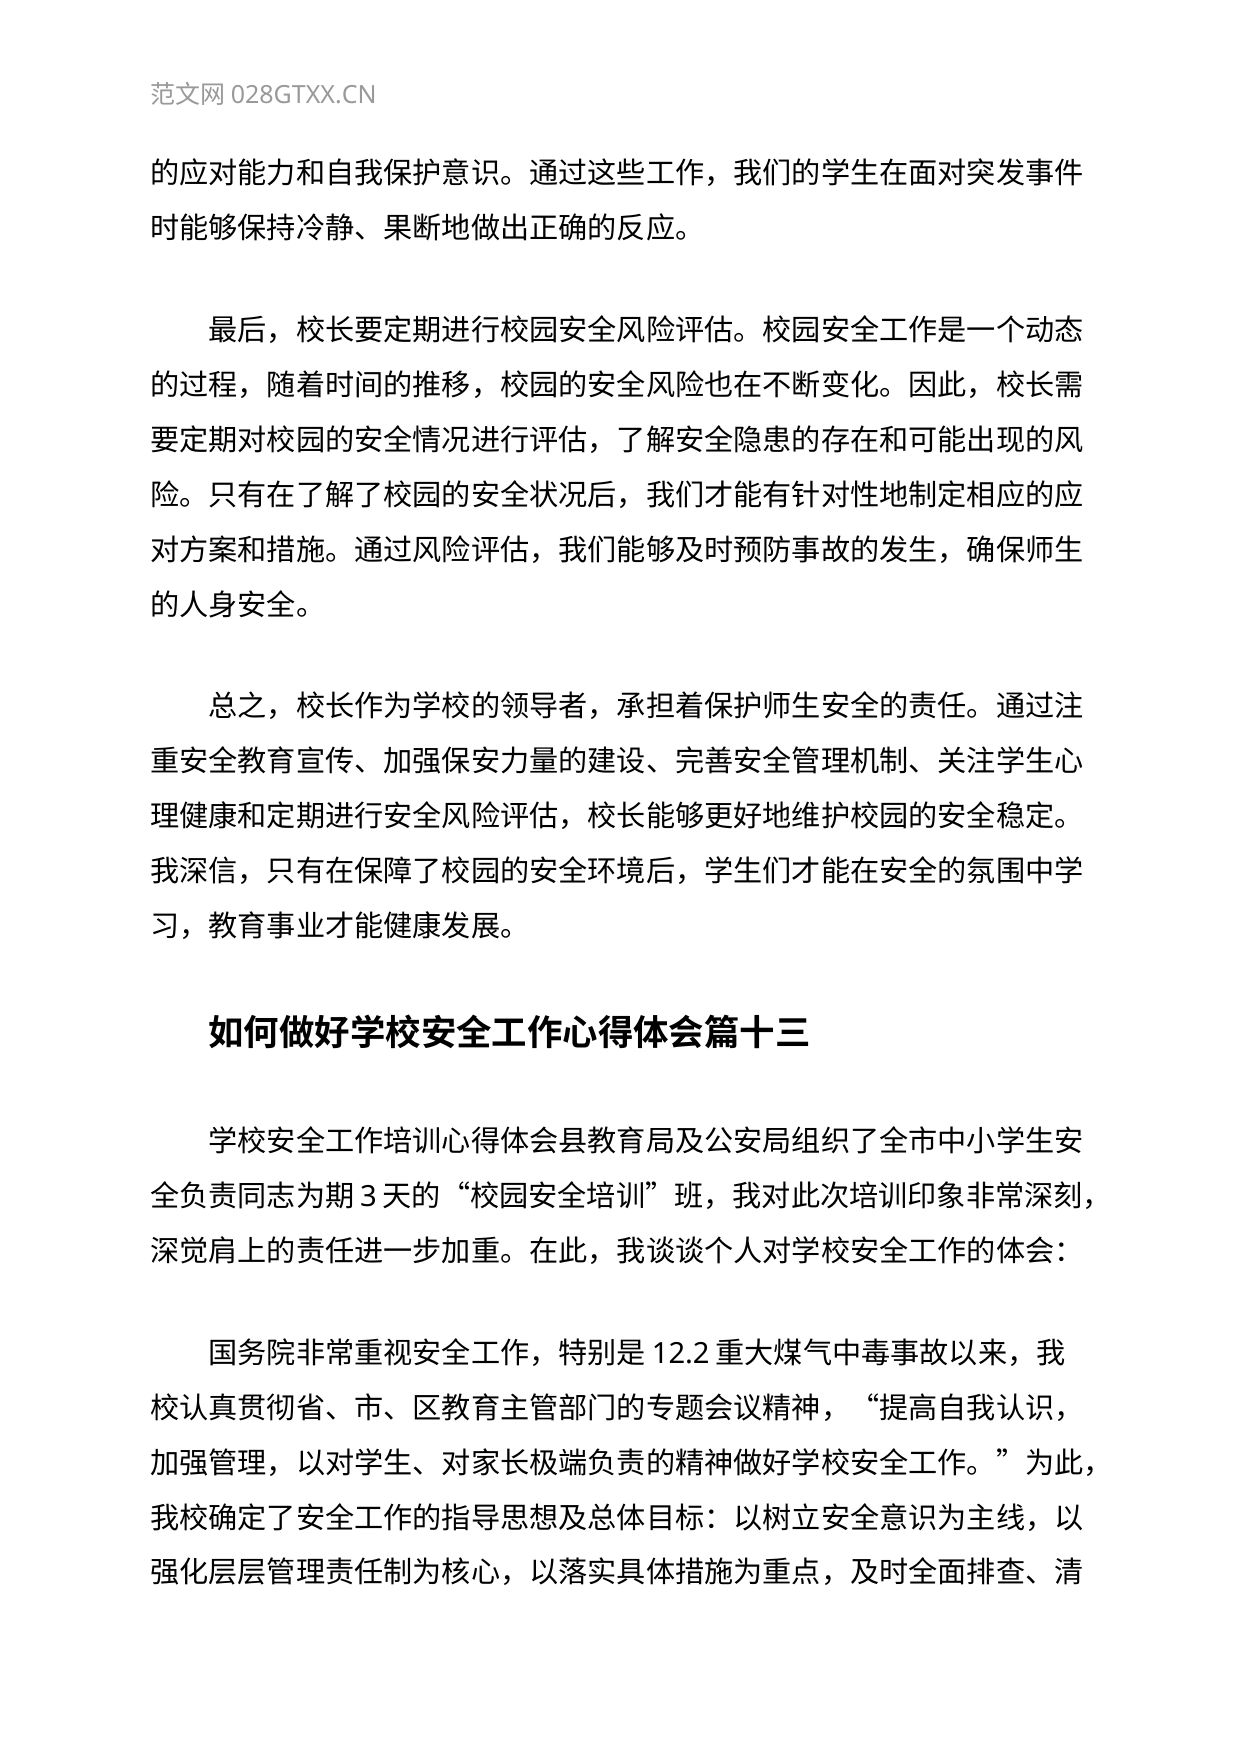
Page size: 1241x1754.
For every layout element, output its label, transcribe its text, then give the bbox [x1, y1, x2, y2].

text 总之，校长作为学校的领导者，承担着保护师生安全的责任。通过注重安全教育宣传、加强保安力量的建设、完善安全管理机制、关注学生心理健康和定期进行安全风险评估，校长能够更好地维护校园的安全稳定。我深信，只有在保障了校园的安全环境后，学生们才能在安全的氛围中学习，教育事业才能健康发展。 [150, 683, 1090, 945]
text 学校安全工作培训心得体会县教育局及公安局组织了全市中小学生安全负责同志为期3天的“校园安全培训”班，我对此次培训印象非常深刻，深觉肩上的责任进一步加重。在此，我谈谈个人对学校安全工作的体会： [150, 1118, 1090, 1270]
text 最后，校长要定期进行校园安全风险评估。校园安全工作是一个动态的过程，随着时间的推移，校园的安全风险也在不断变化。因此，校长需要定期对校园的安全情况进行评估，了解安全隐患的存在和可能出现的风险。只有在了解了校园的安全状况后，我们才能有针对性地制定相应的应对方案和措施。通过风险评估，我们能够及时预防事故的发生，确保师生的人身安全。 [150, 307, 1090, 623]
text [150, 150, 1090, 247]
text 如何做好学校安全工作心得体会篇十三 [150, 1004, 1090, 1056]
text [150, 1329, 1090, 1591]
